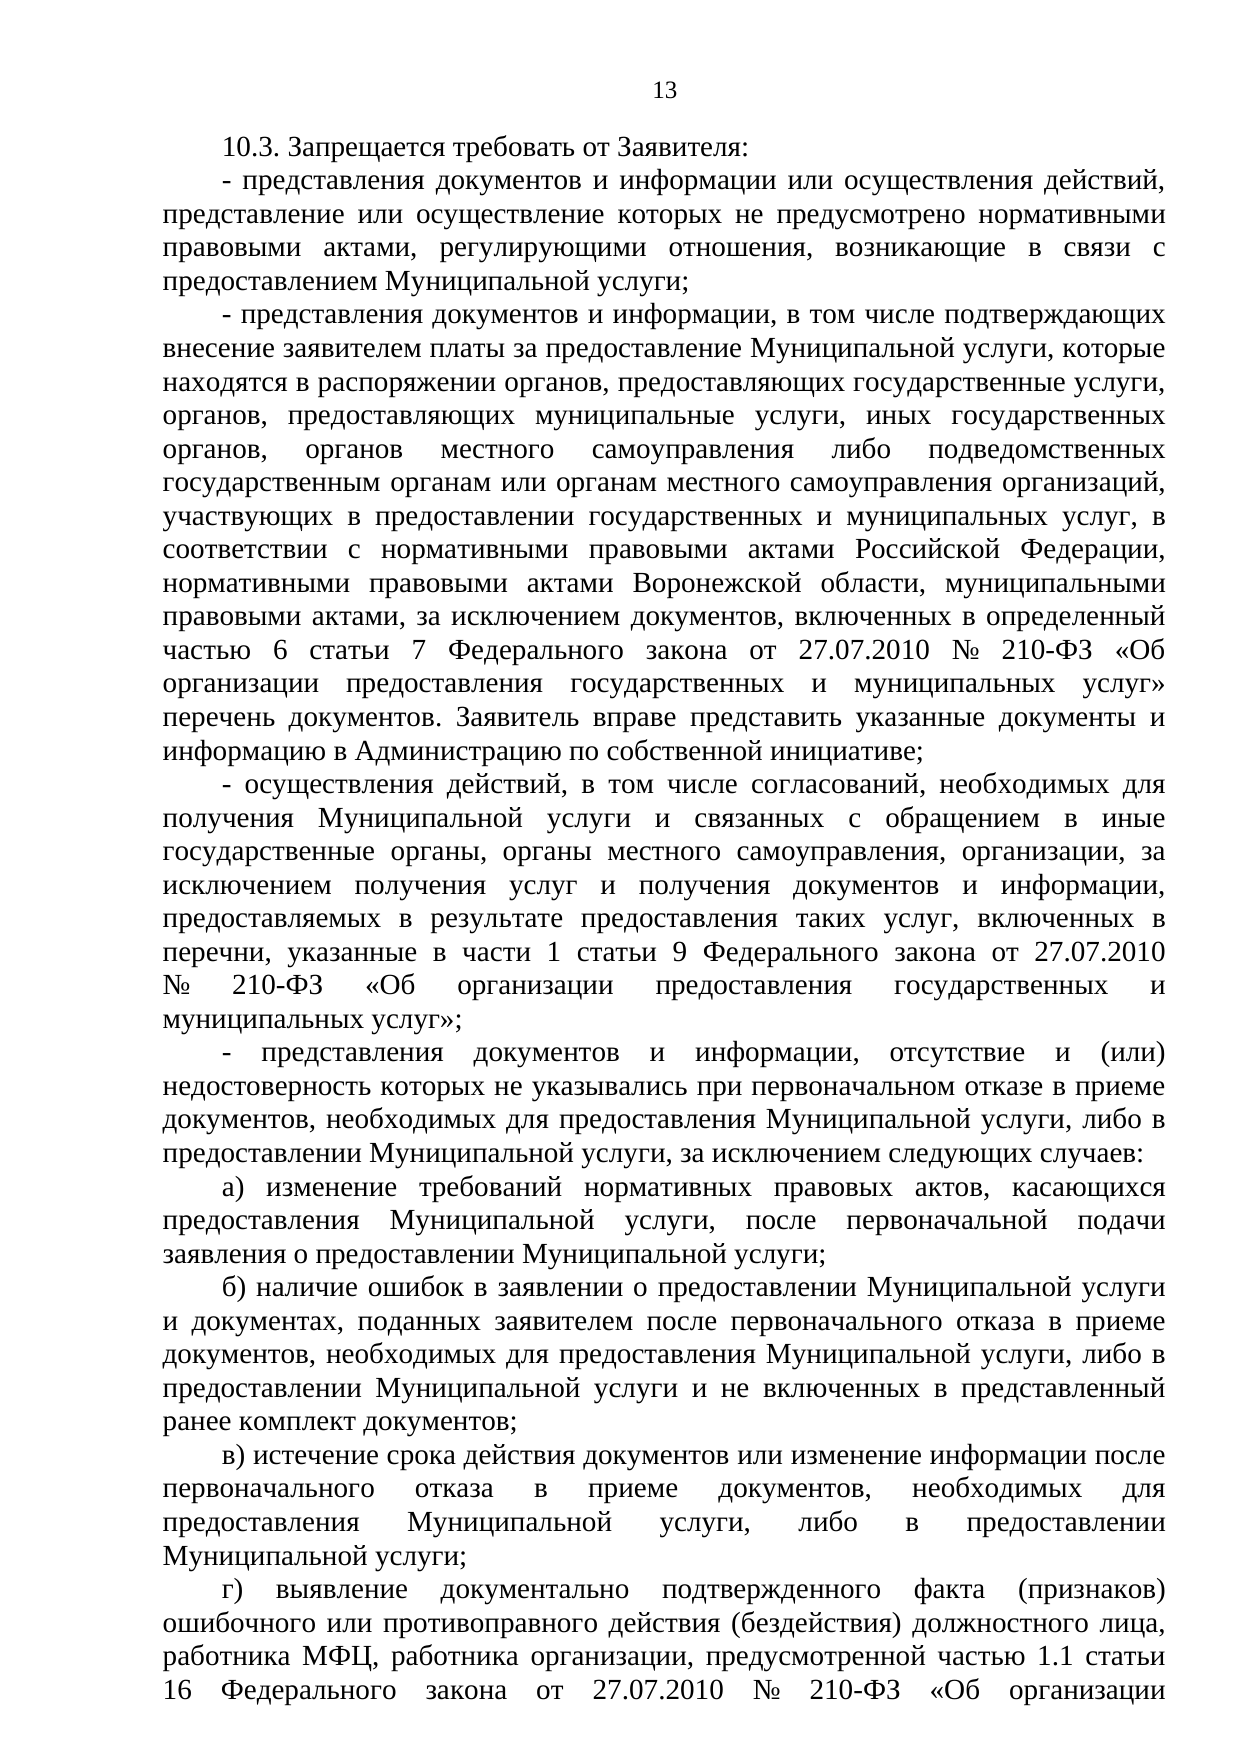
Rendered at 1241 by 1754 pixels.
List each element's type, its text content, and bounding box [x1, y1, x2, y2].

text 10.3. Запрещается требовать от Заявителя: [162, 129, 1167, 162]
text - представления документов и информации, отсутствие и (или) недостоверность которых не указывались при первоначальном отказе в приеме документов, необходимых для предоставления Муниципальной услуги, либо в предоставлении Муниципальной услуги, за исключением следующих случаев: [162, 1034, 1167, 1169]
text а) изменение требований нормативных правовых актов, касающихся предоставления Муниципальной услуги, после первоначальной подачи заявления о предоставлении Муниципальной услуги; [162, 1169, 1167, 1269]
text - осуществления действий, в том числе согласований, необходимых для получения Муниципальной услуги и связанных с обращением в иные государственные органы, органы местного самоуправления, организации, за исключением получения услуг и получения документов и информации, предоставляемых в результате предоставления таких услуг, включенных в перечни, указанные в части 1 статьи 9 Федерального закона от 27.07.2010 № 210-ФЗ «Об организации предоставления государственных и муниципальных услуг»; [162, 766, 1167, 1034]
text в) истечение срока действия документов или изменение информации после первоначального отказа в приеме документов, необходимых для предоставления Муниципальной услуги, либо в предоставлении Муниципальной услуги; [162, 1437, 1167, 1571]
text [162, 1571, 1167, 1705]
text - представления документов и информации или осуществления действий, представление или осуществление которых не предусмотрено нормативными правовыми актами, регулирующими отношения, возникающие в связи с предоставлением Муниципальной услуги; [162, 162, 1167, 297]
text - представления документов и информации, в том числе подтверждающих внесение заявителем платы за предоставление Муниципальной услуги, которые находятся в распоряжении органов, предоставляющих государственные услуги, органов, предоставляющих муниципальные услуги, иных государственных органов, органов местного самоуправления либо подведомственных государственным органам или органам местного самоуправления организаций, участвующих в предоставлении государственных и муниципальных услуг, в соответствии с нормативными правовыми актами Российской Федерации, нормативными правовыми актами Воронежской области, муниципальными правовыми актами, за исключением документов, включенных в определенный частью 6 статьи 7 Федерального закона от 27.07.2010 № 210-ФЗ «Об организации предоставления государственных и муниципальных услуг» перечень документов. Заявитель вправе представить указанные документы и информацию в Администрацию по собственной инициативе; [162, 297, 1167, 766]
text б) наличие ошибок в заявлении о предоставлении Муниципальной услуги и документах, поданных заявителем после первоначального отказа в приеме документов, необходимых для предоставления Муниципальной услуги, либо в предоставлении Муниципальной услуги и не включенных в представленный ранее комплект документов; [162, 1269, 1167, 1437]
